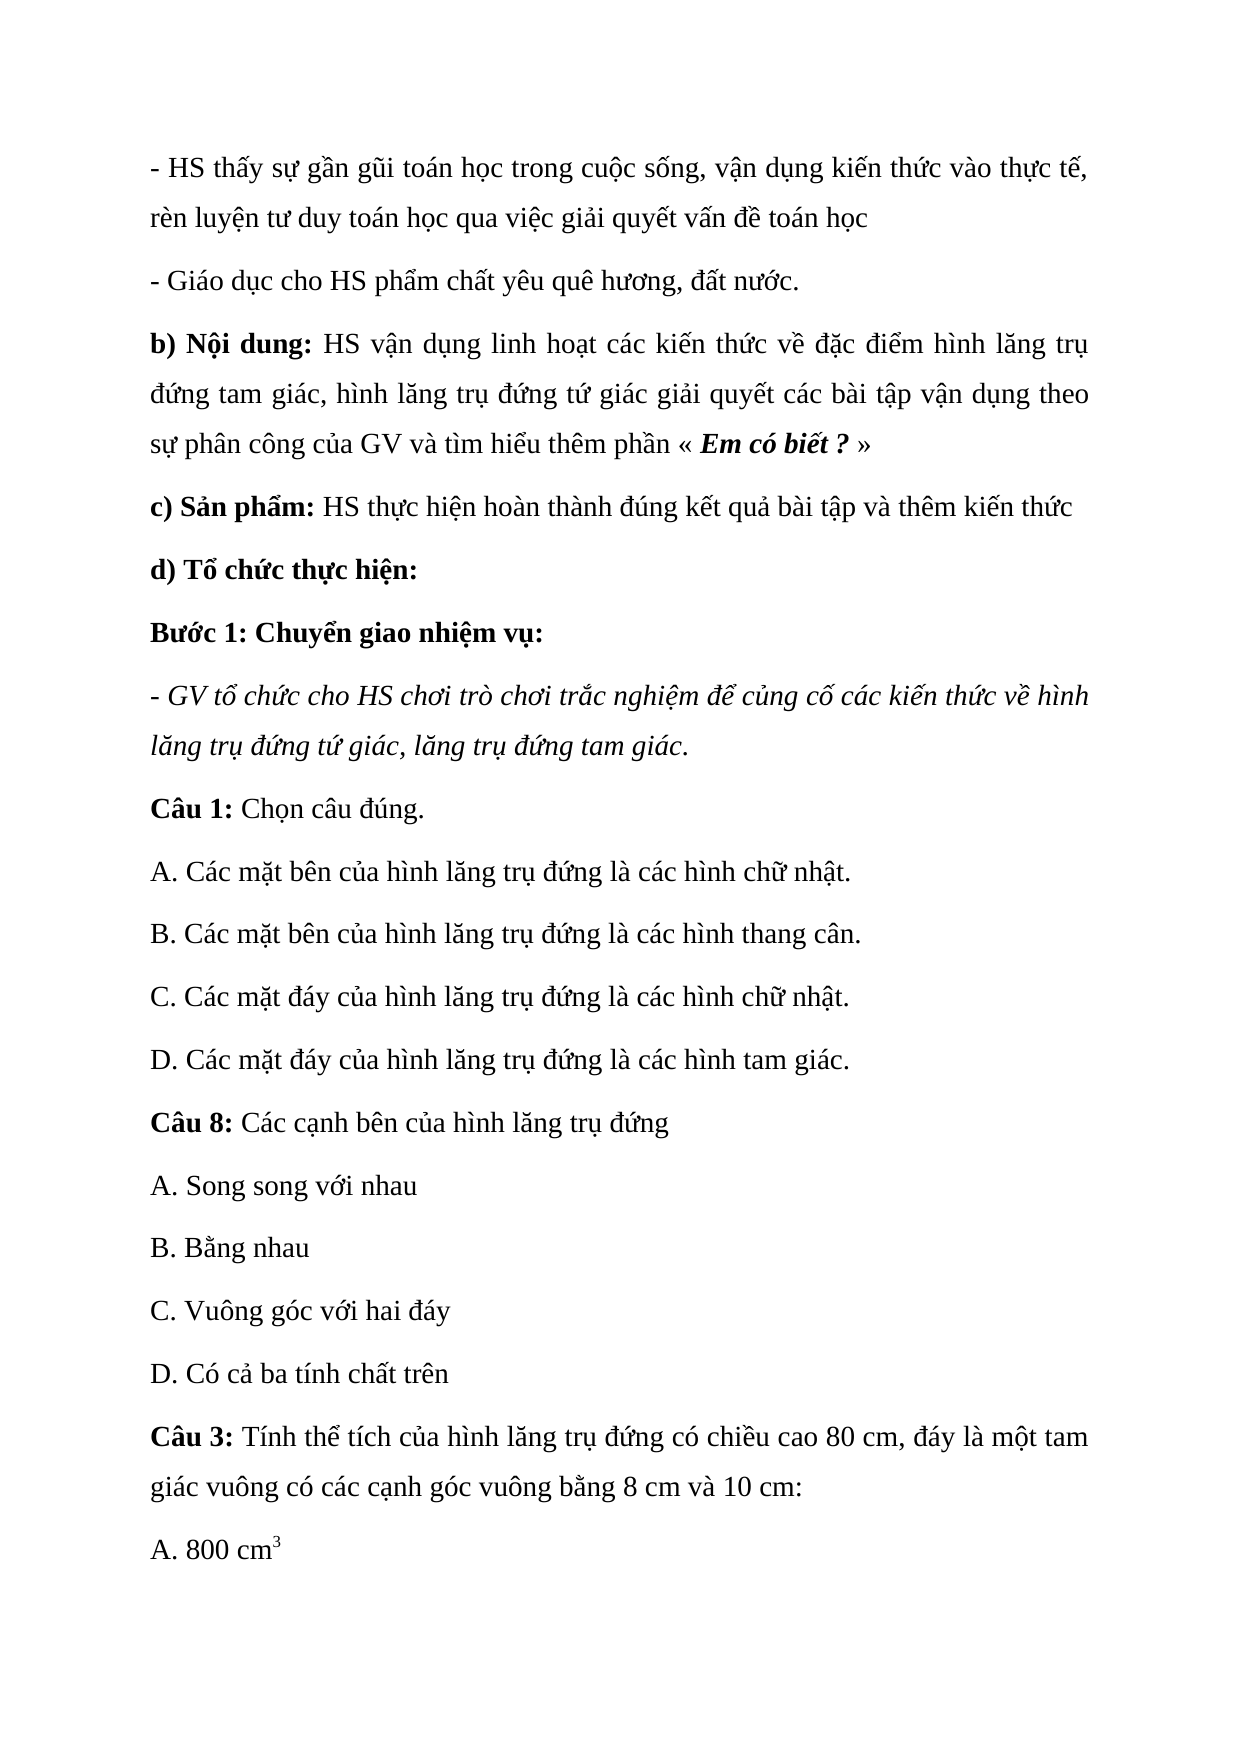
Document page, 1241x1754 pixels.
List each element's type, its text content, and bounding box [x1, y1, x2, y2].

text Câu 8: Các cạnh bên của hình lăng trụ đứng [150, 1105, 1090, 1138]
text Câu 1: Chọn câu đúng. [150, 791, 1090, 824]
text Bước 1: Chuyển giao nhiệm vụ: [150, 615, 1090, 648]
text A. 800 cm3 [150, 1532, 1090, 1566]
text c) Sản phẩm: HS thực hiện hoàn thành đúng kết quả bài tập và thêm kiến thức [150, 489, 1090, 523]
text A. Các mặt bên của hình lăng trụ đứng là các hình chữ nhật. [150, 854, 1090, 887]
text - Giáo dục cho HS phẩm chất yêu quê hương, đất nước. [150, 263, 1090, 297]
text Câu 3: Tính thể tích của hình lăng trụ đứng có chiều cao 80 cm, đáy là một tam giác vuông có các cạnh góc vuông bằng 8 cm và 10 cm: [150, 1419, 1090, 1503]
text A. Song song với nhau [150, 1168, 1090, 1201]
text B. Bằng nhau [150, 1231, 1090, 1264]
text b) Nội dung: HS vận dụng linh hoạt các kiến thức về đặc điểm hình lăng trụ đứng tam giác, hình lăng trụ đứng tứ giác giải quyết các bài tập vận dụng theo sự phân công của GV và tìm hiểu thêm phần « Em có biết ? » [150, 326, 1090, 460]
text - HS thấy sự gần gũi toán học trong cuộc sống, vận dụng kiến thức vào thực tế, rèn luyện tư duy toán học qua việc giải quyết vấn đề toán học [150, 150, 1090, 234]
text B. Các mặt bên của hình lăng trụ đứng là các hình thang cân. [150, 917, 1090, 950]
text D. Các mặt đáy của hình lăng trụ đứng là các hình tam giác. [150, 1042, 1090, 1076]
text D. Có cả ba tính chất trên [150, 1356, 1090, 1390]
text d) Tổ chức thực hiện: [150, 552, 1090, 586]
text - GV tổ chức cho HS chơi trò chơi trắc nghiệm để củng cố các kiến thức về hình lăng trụ đứng tứ giác, lăng trụ đứng tam giác. [150, 678, 1090, 762]
text C. Các mặt đáy của hình lăng trụ đứng là các hình chữ nhật. [150, 979, 1090, 1013]
text C. Vuông góc với hai đáy [150, 1293, 1090, 1327]
